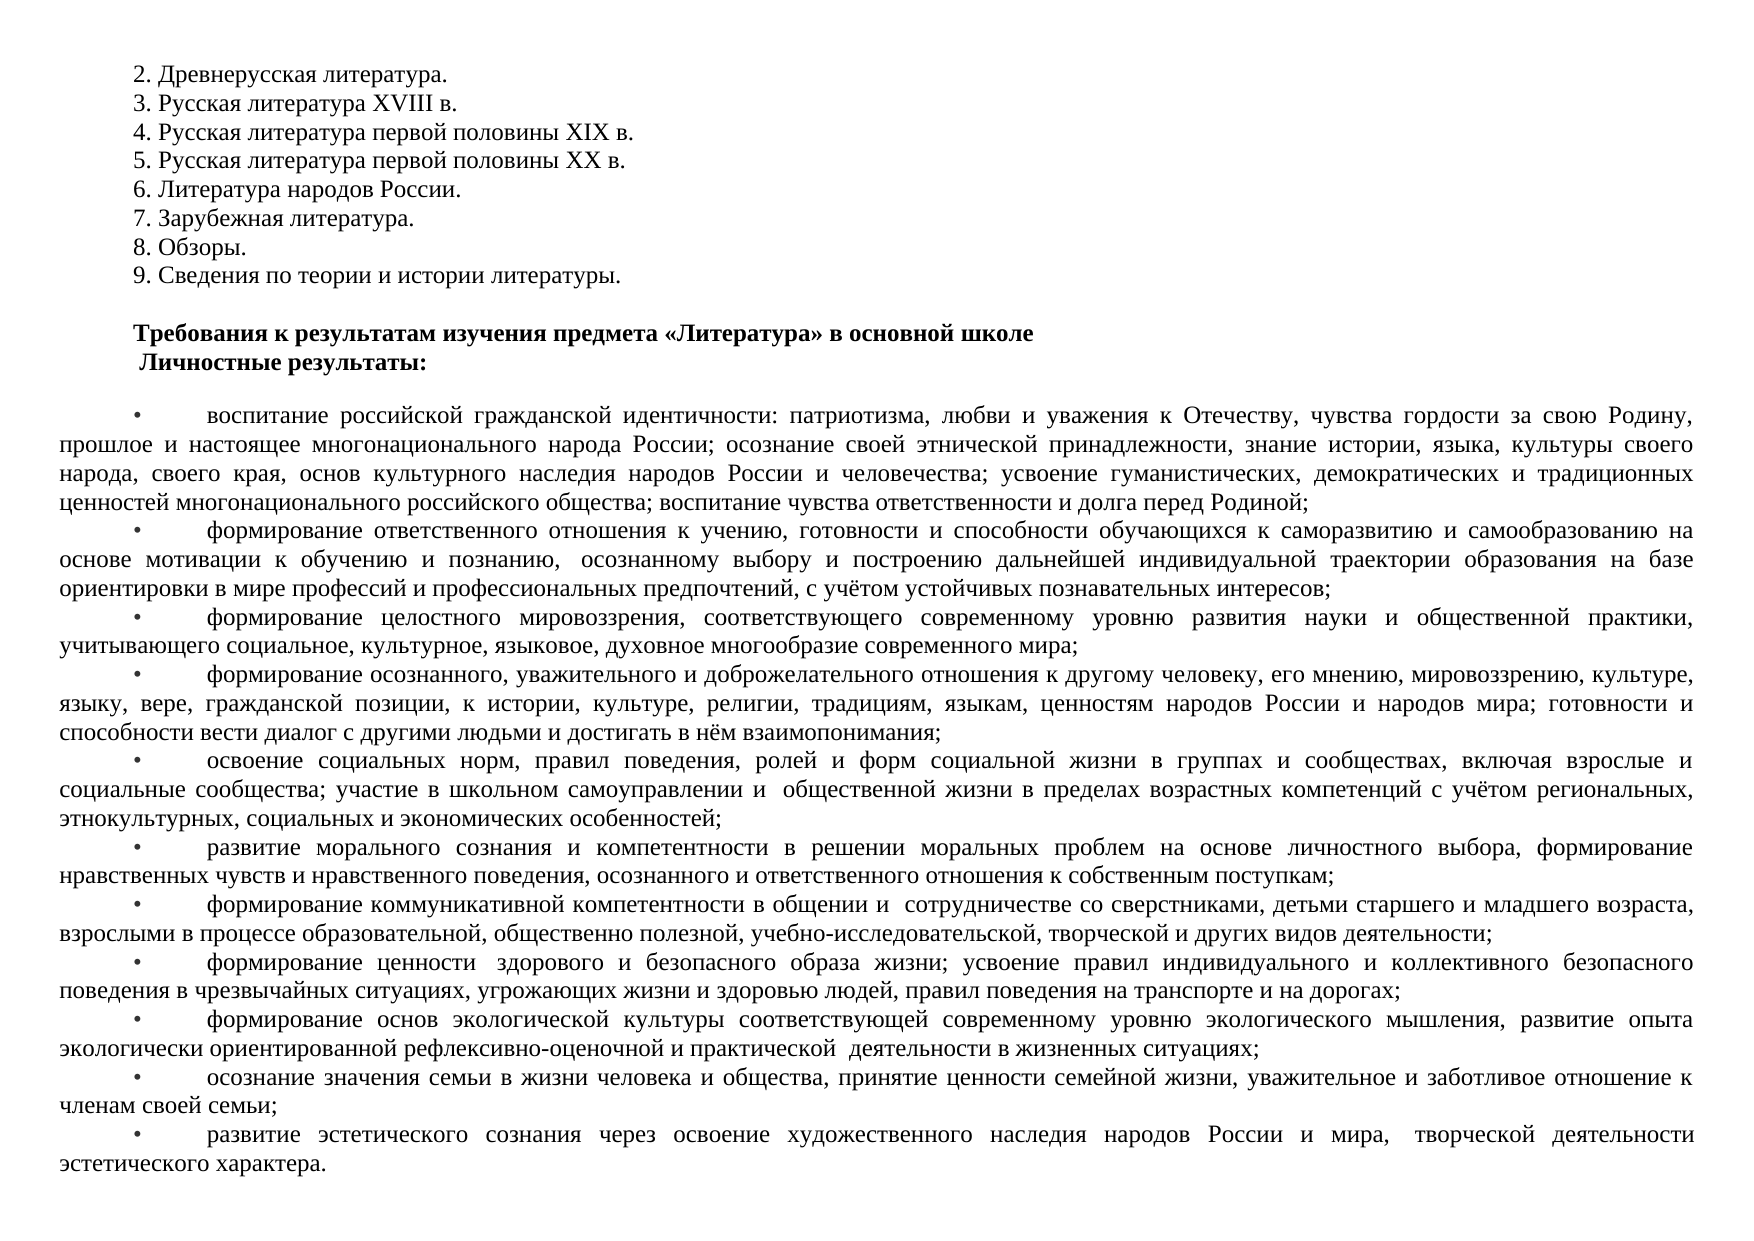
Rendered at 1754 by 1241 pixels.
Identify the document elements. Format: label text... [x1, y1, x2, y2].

list формирование целостного мировоззрения, соответствующего современному уровню развития науки и общественной практики, учитывающего социальное, культурное, языковое, духовное многообразие современного мира; [59, 602, 1695, 659]
list развитие морального сознания и компетентности в решении моральных проблем на основе личностного выбора, формирование нравственных чувств и нравственного поведения, осознанного и ответственного отношения к собственным поступкам; [59, 832, 1695, 889]
list развитие эстетического сознания через освоение художественного наследия народов России и мира, творческой деятельности эстетического характера. [59, 1119, 1695, 1177]
list формирование ответственного отношения к учению, готовности и способности обучающихся к саморазвитию и самообразованию на основе мотивации к обучению и познанию, осознанному выбору и построению дальнейшей индивидуальной траектории образования на базе ориентировки в мире профессий и профессиональных предпочтений, с учётом устойчивых познавательных интересов; [59, 515, 1695, 602]
text 7. Зарубежная литература. [59, 203, 1695, 232]
title Требования к результатам изучения предмета «Литература» в основной школе [59, 318, 1695, 347]
list формирование осознанного, уважительного и доброжелательного отношения к другому человеку, его мнению, мировоззрению, культуре, языку, вере, гражданской позиции, к истории, культуре, религии, традициям, языкам, ценностям народов России и народов мира; готовности и способности вести диалог с другими людьми и достигать в нём взаимопонимания; [59, 659, 1695, 745]
text 5. Русская литература первой половины XX в. [59, 145, 1695, 174]
text 8. Обзоры. [59, 232, 1695, 260]
list освоение социальных норм, правил поведения, ролей и форм социальной жизни в группах и сообществах, включая взрослые и социальные сообщества; участие в школьном самоуправлении и общественной жизни в пределах возрастных компетенций с учётом региональных, этнокультурных, социальных и экономических особенностей; [59, 745, 1695, 832]
list формирование ценности здорового и безопасного образа жизни; усвоение правил индивидуального и коллективного безопасного поведения в чрезвычайных ситуациях, угрожающих жизни и здоровью людей, правил поведения на транспорте и на дорогах; [59, 947, 1695, 1004]
text 4. Русская литература первой половины XIX в. [59, 117, 1695, 145]
list формирование коммуникативной компетентности в общении и сотрудничестве со сверстниками, детьми старшего и младшего возраста, взрослыми в процессе образовательной, общественно полезной, учебно-исследовательской, творческой и других видов деятельности; [59, 889, 1695, 947]
text 6. Литература народов России. [59, 174, 1695, 203]
text 3. Русская литература XVIII в. [59, 88, 1695, 117]
list осознание значения семьи в жизни человека и общества, принятие ценности семейной жизни, уважительное и заботливое отношение к членам своей семьи; [59, 1062, 1695, 1119]
list воспитание российской гражданской идентичности: патриотизма, любви и уважения к Отечеству, чувства гордости за свою Родину, прошлое и настоящее многонационального народа России; осознание своей этнической принадлежности, знание истории, языка, культуры своего народа, своего края, основ культурного наследия народов России и человечества; усвоение гуманистических, демократических и традиционных ценностей многонационального российского общества; воспитание чувства ответственности и долга перед Родиной; [59, 400, 1695, 515]
list формирование основ экологической культуры соответствующей современному уровню экологического мышления, развитие опыта экологически ориентированной рефлексивно-оценочной и практической деятельности в жизненных ситуациях; [59, 1004, 1695, 1062]
text Личностные результаты: [59, 347, 1695, 375]
text 9. Сведения по теории и истории литературы. [59, 260, 1695, 289]
text 2. Древнерусская литература. [59, 59, 1695, 88]
